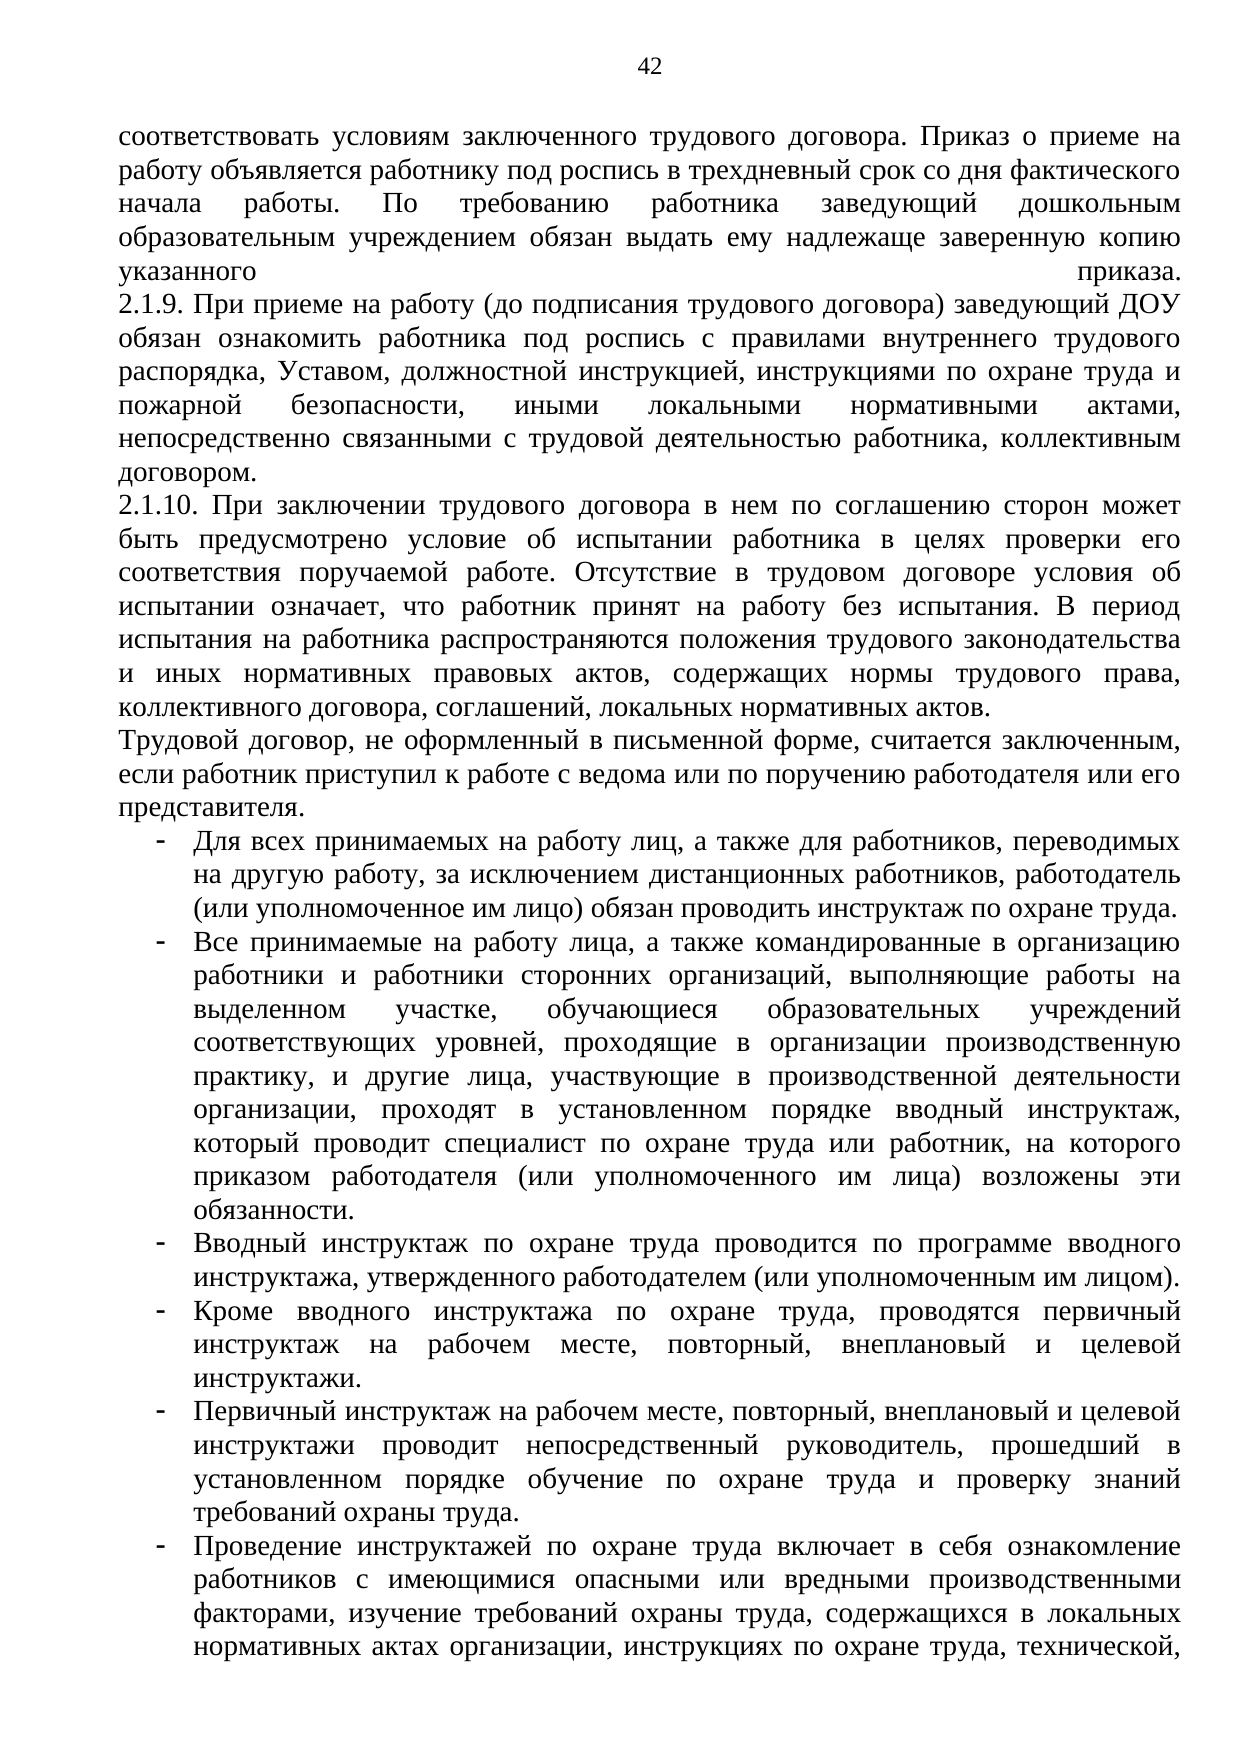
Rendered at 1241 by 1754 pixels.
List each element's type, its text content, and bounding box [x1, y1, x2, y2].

list Вводный инструктаж по охране труда проводится по программе вводного инструктажа, утвержденного работодателем (или уполномоченным им лицом). [156, 1226, 1182, 1293]
list Первичный инструктаж на рабочем месте, повторный, внеплановый и целевой инструктажи проводит непосредственный руководитель, прошедший в установленном порядке обучение по охране труда и проверку знаний требований охраны труда. [156, 1393, 1182, 1528]
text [118, 118, 1182, 722]
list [156, 1528, 1182, 1662]
list Для всех принимаемых на работу лиц, а также для работников, переводимых на другую работу, за исключением дистанционных работников, работодатель (или уполномоченное им лицо) обязан проводить инструктаж по охране труда. [156, 823, 1182, 924]
list Кроме вводного инструктажа по охране труда, проводятся первичный инструктаж на рабочем месте, повторный, внеплановый и целевой инструктажи. [156, 1293, 1182, 1393]
list Все принимаемые на работу лица, а также командированные в организацию работники и работники сторонних организаций, выполняющие работы на выделенном участке, обучающиеся образовательных учреждений соответствующих уровней, проходящие в организации производственную практику, и другие лица, участвующие в производственной деятельности организации, проходят в установленном порядке вводный инструктаж, который проводит специалист по охране труда или работник, на которого приказом работодателя (или уполномоченного им лица) возложены эти обязанности. [156, 924, 1182, 1226]
text Трудовой договор, не оформленный в письменной форме, считается заключенным, если работник приступил к работе с ведома или по поручению работодателя или его представителя. [118, 722, 1182, 823]
